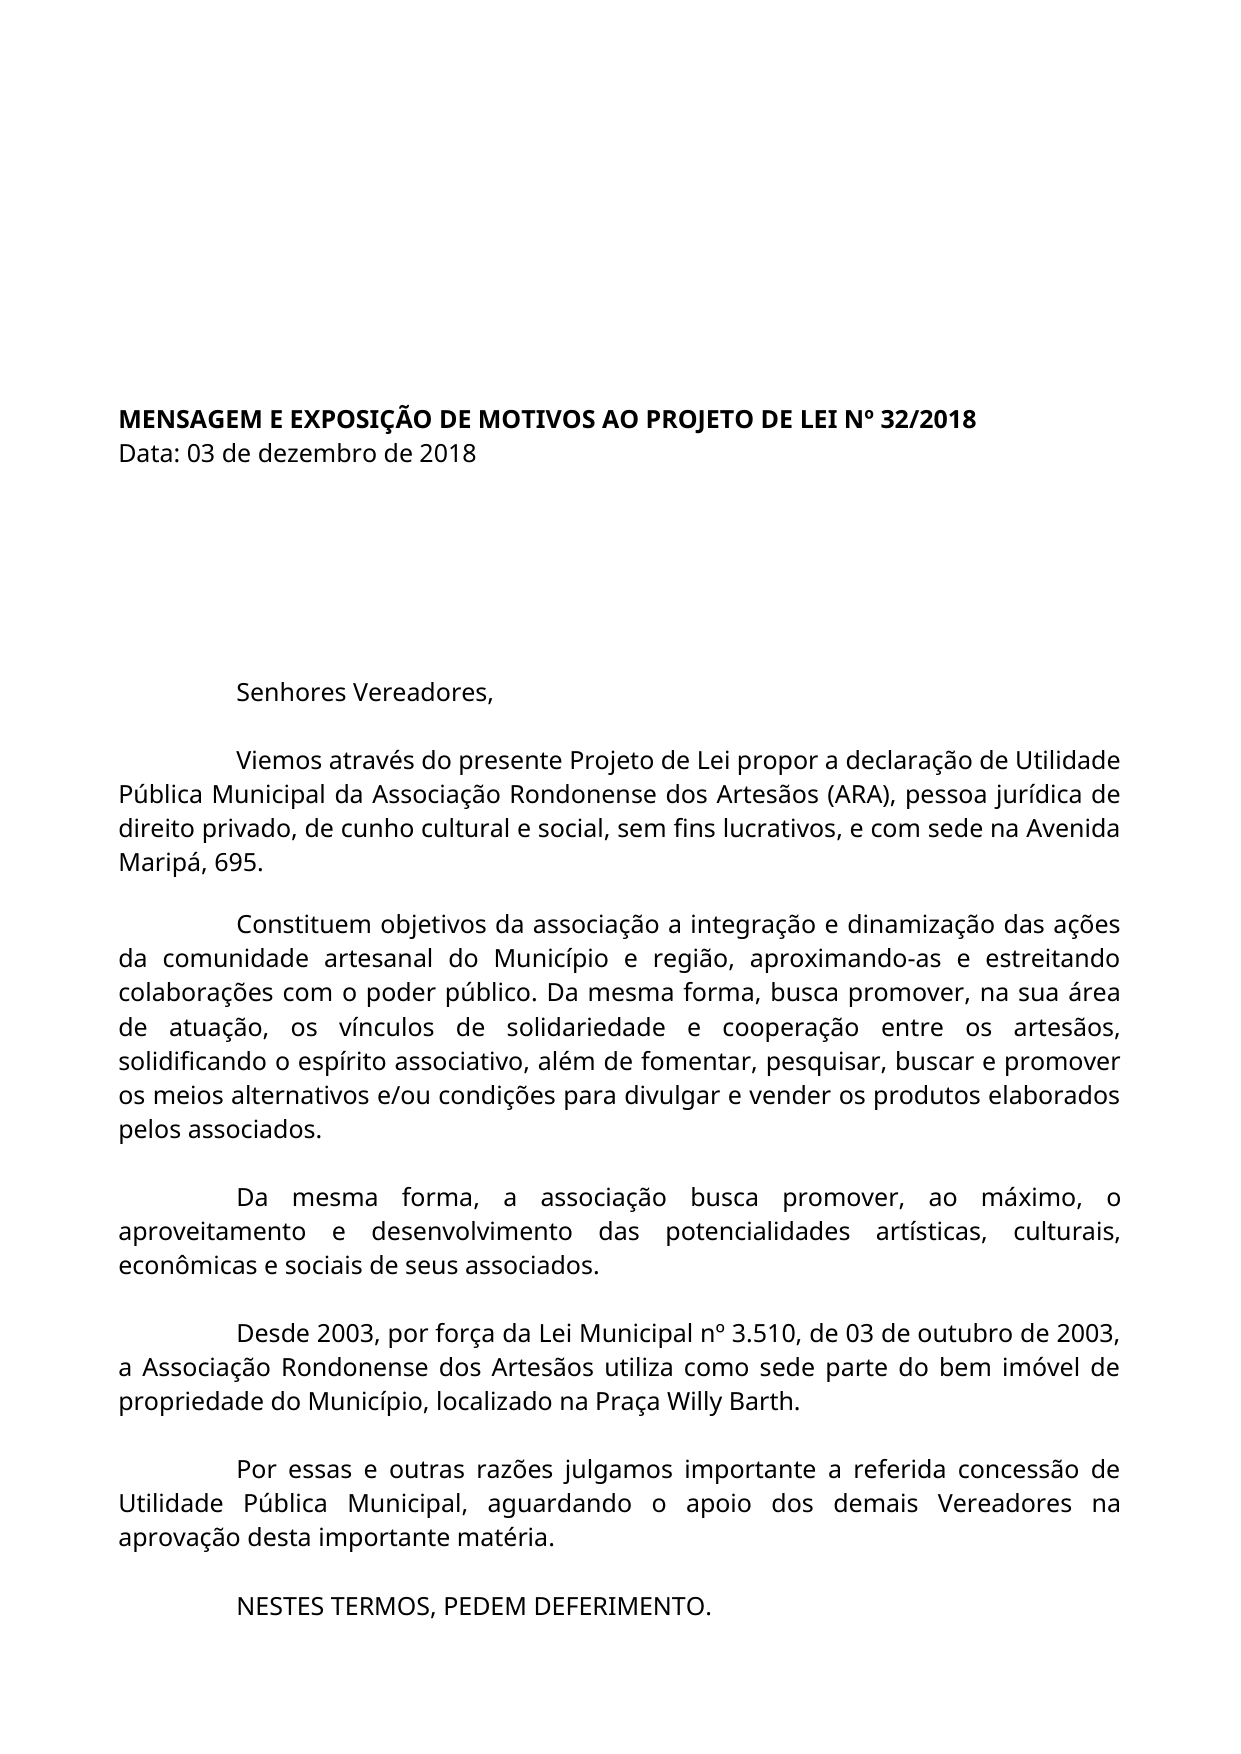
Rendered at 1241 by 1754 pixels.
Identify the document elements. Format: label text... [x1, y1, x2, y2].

text Da mesma forma, a associação busca promover, ao máximo, o aproveitamento e desenvolvimento das potencialidades artísticas, culturais, econômicas e sociais de seus associados. [118, 1179, 1122, 1282]
text Constituem objetivos da associação a integração e dinamização das ações da comunidade artesanal do Município e região, aproximando-as e estreitando colaborações com o poder público. Da mesma forma, busca promover, na sua área de atuação, os vínculos de solidariedade e cooperação entre os artesãos, solidificando o espírito associativo, além de fomentar, pesquisar, buscar e promover os meios alternativos e/ou condições para divulgar e vender os produtos elaborados pelos associados. [118, 907, 1122, 1145]
text NESTES TERMOS, PEDEM DEFERIMENTO. [118, 1588, 1122, 1622]
text Senhores Vereadores, [118, 674, 1122, 709]
text MENSAGEM E EXPOSIÇÃO DE MOTIVOS AO PROJETO DE LEI Nº 32/2018 [118, 402, 1122, 436]
text Desde 2003, por força da Lei Municipal nº 3.510, de 03 de outubro de 2003, a Associação Rondonense dos Artesãos utiliza como sede parte do bem imóvel de propriedade do Município, localizado na Praça Willy Barth. [118, 1316, 1122, 1418]
text Por essas e outras razões julgamos importante a referida concessão de Utilidade Pública Municipal, aguardando o apoio dos demais Vereadores na aprovação desta importante matéria. [118, 1452, 1122, 1554]
text Viemos através do presente Projeto de Lei propor a declaração de Utilidade Pública Municipal da Associação Rondonense dos Artesãos (ARA), pessoa jurídica de direito privado, de cunho cultural e social, sem fins lucrativos, e com sede na Avenida Maripá, 695. [118, 743, 1122, 879]
text Data: 03 de dezembro de 2018 [118, 436, 1122, 470]
